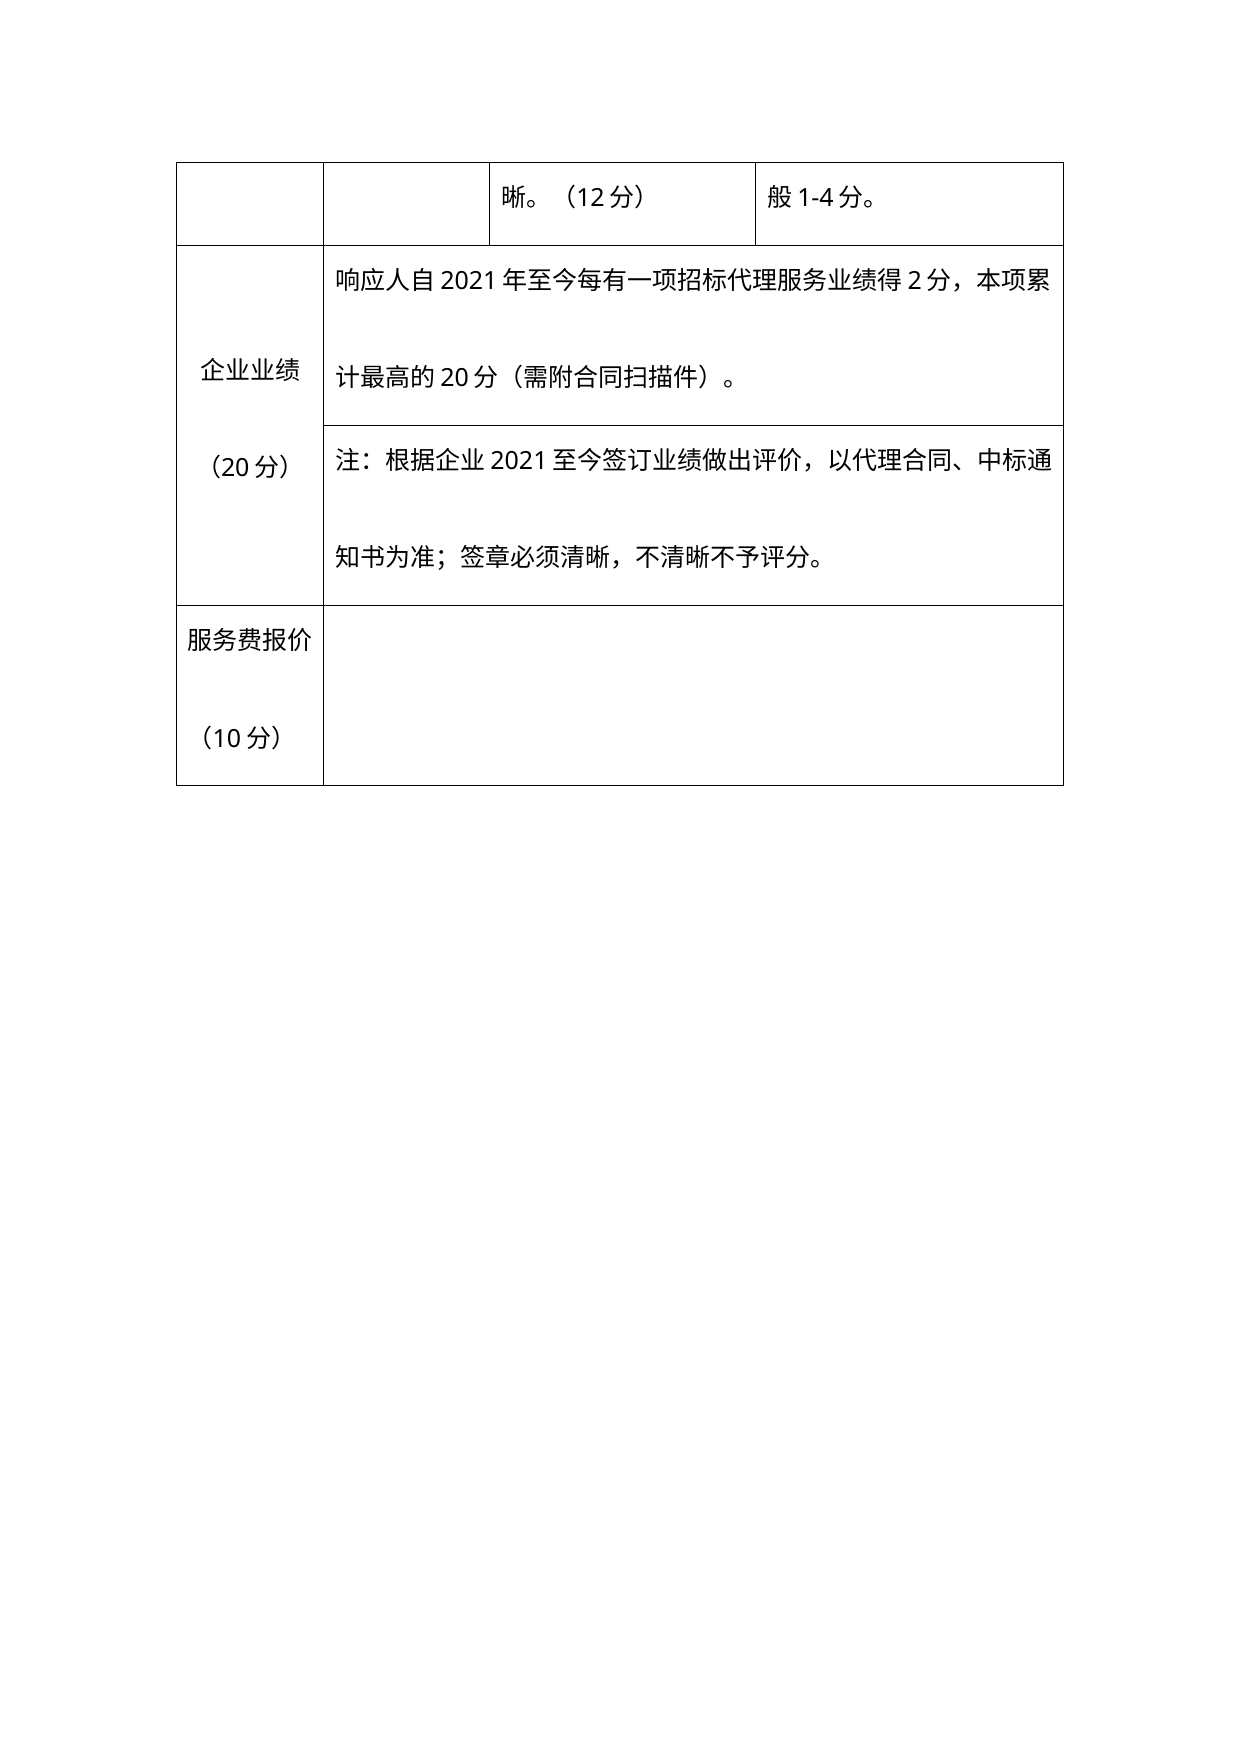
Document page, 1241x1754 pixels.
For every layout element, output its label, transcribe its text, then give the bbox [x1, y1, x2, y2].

table_cell 注：根据企业2021至今签订业绩做出评价，以代理合同、中标通知书为准；签章必须清晰，不清晰不予评分。 [324, 426, 1063, 605]
table_cell 服务费报价（10分） [177, 606, 323, 785]
table_cell 响应人自2021年至今每有一项招标代理服务业绩得2分，本项累计最高的20分（需附合同扫描件）。 [324, 246, 1063, 425]
table_cell 企业业绩（20分） [177, 246, 323, 605]
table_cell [490, 163, 755, 245]
table_cell [324, 606, 1063, 785]
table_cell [756, 163, 1063, 245]
